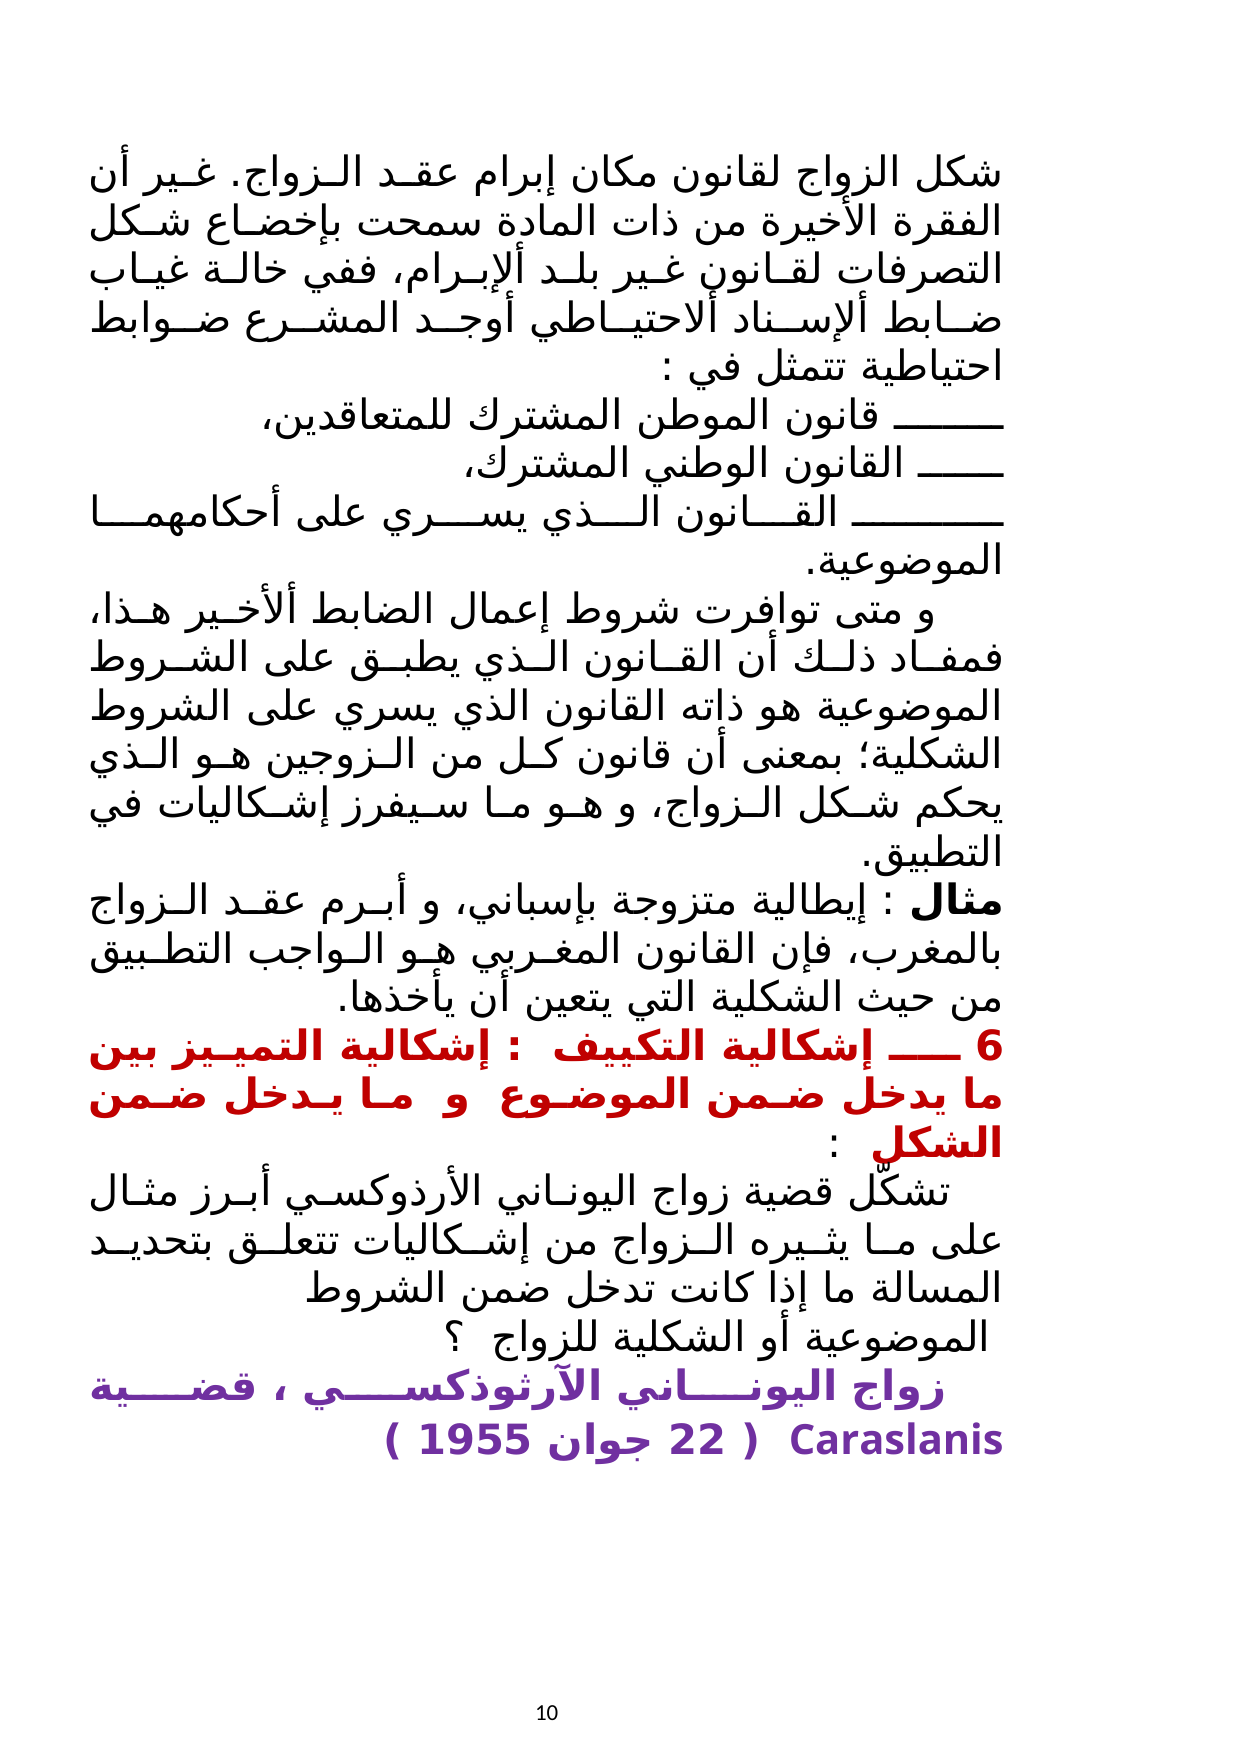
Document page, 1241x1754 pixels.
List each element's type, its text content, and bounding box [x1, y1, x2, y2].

text و متى توافرت شروط إعمال الضابط ألأخير هذا، فمفاد ذلك أن القانون الذي يطبق على الشروط الموضوعية هو ذاته القانون الذي يسري على الشروط الشكلية؛ بمعنى أن قانون كل من الزوجين هو الذي يحكم شكل الزواج، و هو ما سيفرز إشكاليات في التطبيق. [89, 584, 1004, 876]
text تشكّل قضية زواج اليوناني الأرذوكسي أبرز مثال على ما يثيره الزواج من إشكاليات تتعلق بتحديد المسالة ما إذا كانت تدخل ضمن الشروط [89, 1167, 1004, 1313]
text الموضوعية أو الشكلية للزواج ؟ [89, 1313, 1004, 1361]
text ـــــــ القانون الوطني المشترك، [89, 439, 1004, 487]
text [89, 148, 1004, 390]
text ـــــــــ قانون الموطن المشترك للمتعاقدين، [89, 390, 1004, 439]
text زواج اليوناني الآرثوذكسي ، قضية Caraslanis ( 22 جوان 1955 ) [89, 1361, 1004, 1467]
text 6 ـــــ إشكالية التكييف : إشكالية التمييز بين ما يدخل ضمن الموضوع و ما يدخل ضمن الشكل : [89, 1021, 1004, 1167]
text ـــــــــ القانون الذي يسري على أحكامهما الموضوعية. [89, 487, 1004, 584]
text مثال : إيطالية متزوجة بإسباني، و أبرم عقد الزواج بالمغرب، فإن القانون المغربي هو الواجب التطبيق من حيث الشكلية التي يتعين أن يأخذها. [89, 876, 1004, 1021]
